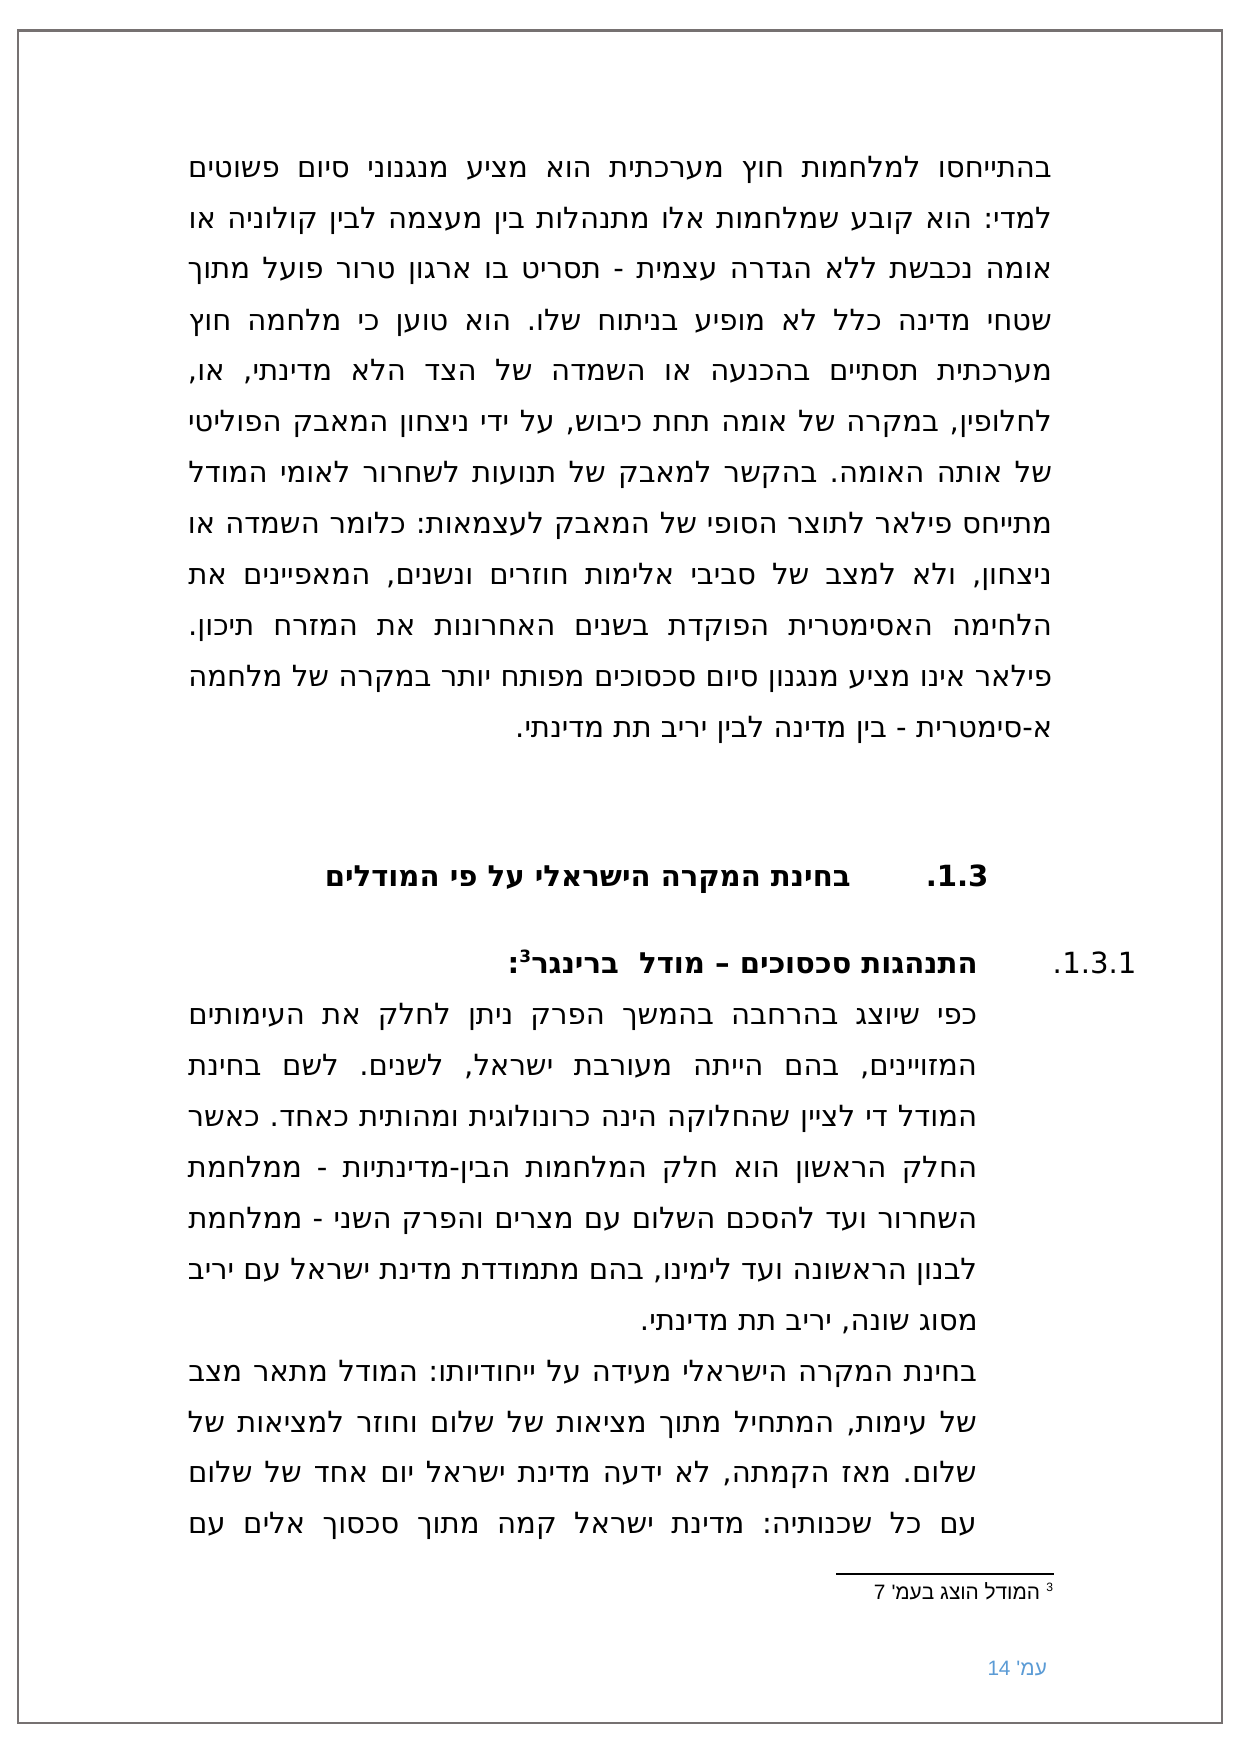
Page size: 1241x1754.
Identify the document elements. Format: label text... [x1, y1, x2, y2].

list התנהגות סכסוכים – מודל ברינגר: [187, 946, 1053, 980]
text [187, 1354, 978, 1541]
text בהתייחסו למלחמות חוץ מערכתית הוא מציע מנגנוני סיום פשוטים למדי: הוא קובע שמלחמות אלו מתנהלות בין מעצמה לבין קולוניה או אומה נכבשת ללא הגדרה עצמית - תסריט בו ארגון טרור פועל מתוך שטחי מדינה כלל לא מופיע בניתוח שלו. הוא טוען כי מלחמה חוץ מערכתית תסתיים בהכנעה או השמדה של הצד הלא מדינתי, או, לחלופין, במקרה של אומה תחת כיבוש, על ידי ניצחון המאבק הפוליטי של אותה האומה. בהקשר למאבק של תנועות לשחרור לאומי המודל מתייחס פילאר לתוצר הסופי של המאבק לעצמאות: כלומר השמדה או ניצחון, ולא למצב של סביבי אלימות חוזרים ונשנים, המאפיינים את הלחימה האסימטרית הפוקדת בשנים האחרונות את המזרח תיכון. פילאר אינו מציע מנגנון סיום סכסוכים מפותח יותר במקרה של מלחמה א-סימטרית - בין מדינה לבין יריב תת מדינתי. [187, 150, 1053, 744]
subtitle בחינת המקרה הישראלי על פי המודלים [187, 859, 1053, 938]
text כפי שיוצג בהרחבה בהמשך הפרק ניתן לחלק את העימותים המזויינים, בהם הייתה מעורבת ישראל, לשנים. לשם בחינת המודל די לציין שהחלוקה הינה כרונולוגית ומהותית כאחד. כאשר החלק הראשון הוא חלק המלחמות הבין-מדינתיות - ממלחמת השחרור ועד להסכם השלום עם מצרים והפרק השני - ממלחמת לבנון הראשונה ועד לימינו, בהם מתמודדת מדינת ישראל עם יריב מסוג שונה, יריב תת מדינתי. [187, 997, 978, 1337]
